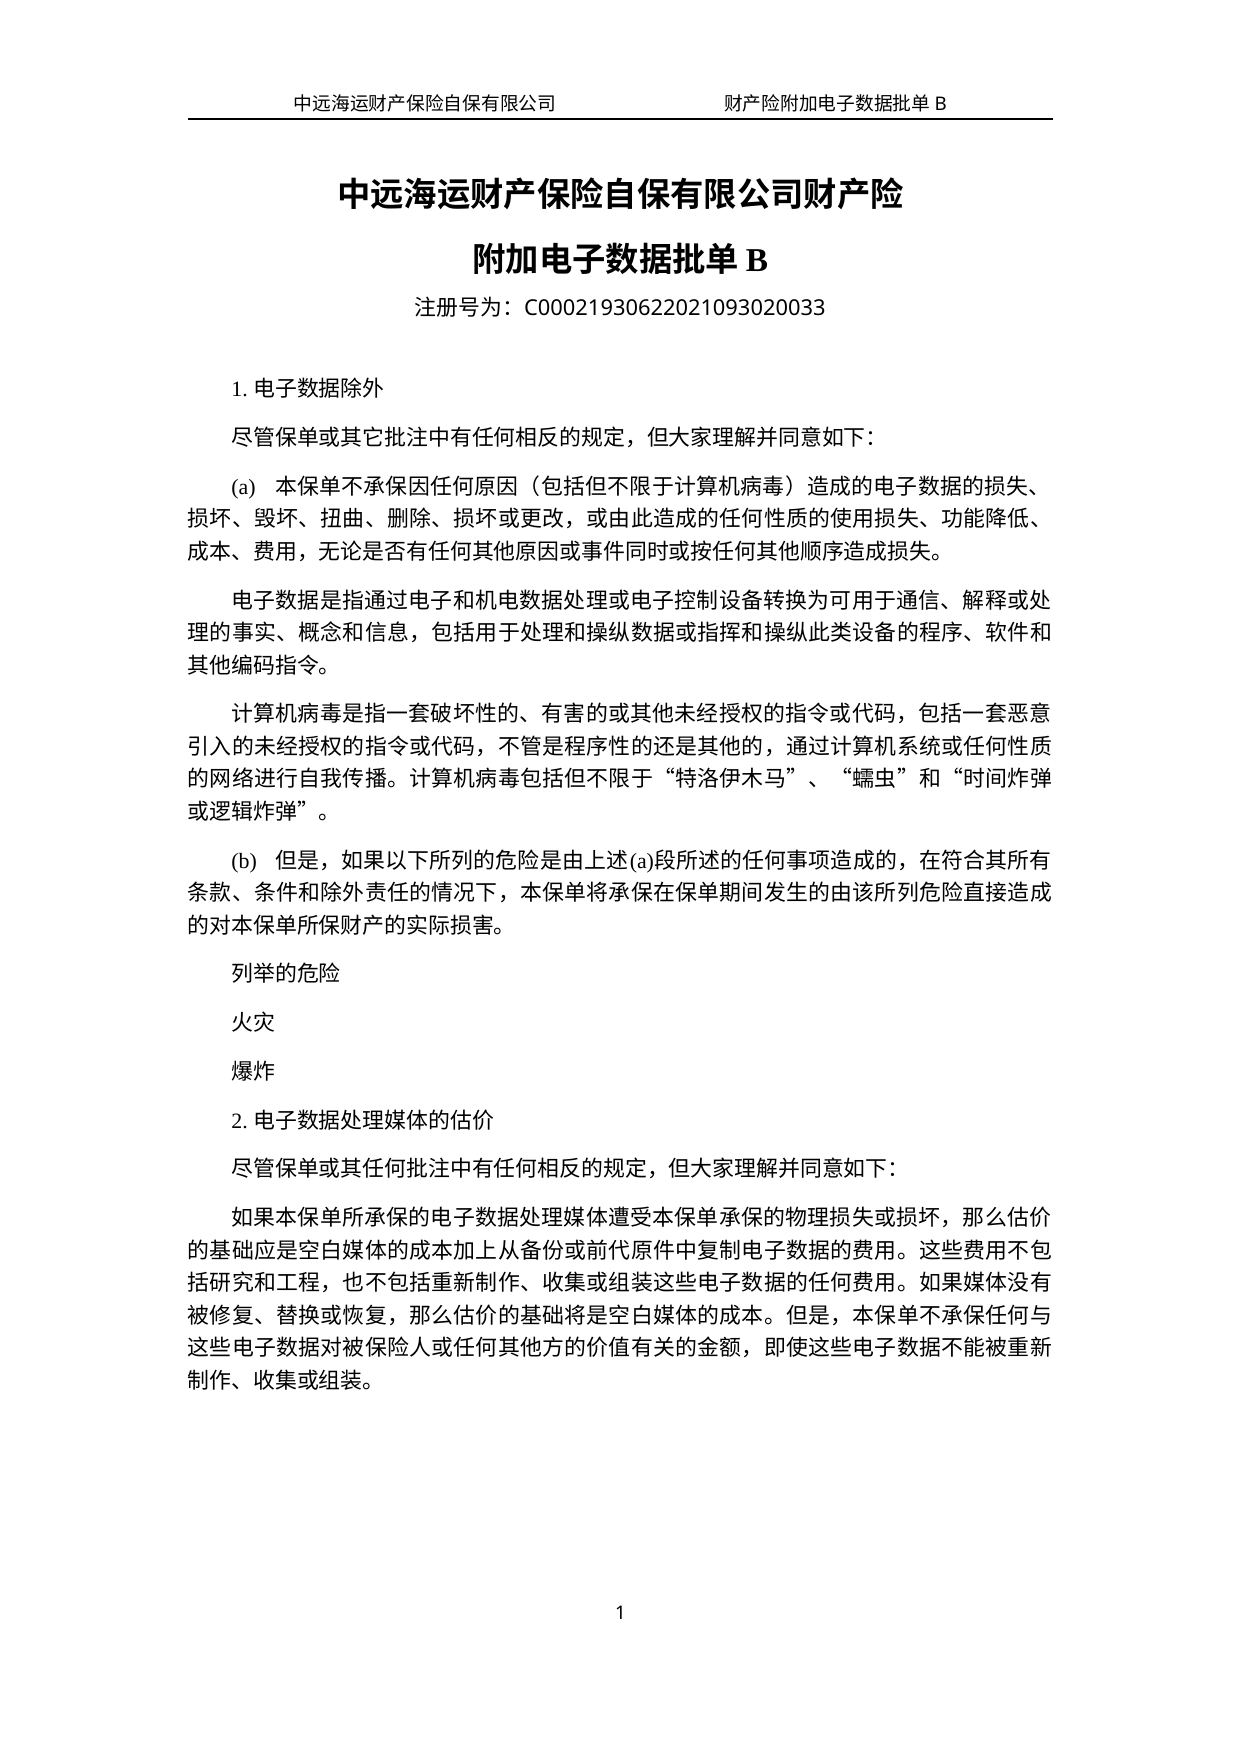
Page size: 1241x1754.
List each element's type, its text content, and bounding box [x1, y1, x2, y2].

text 电子数据是指通过电子和机电数据处理或电子控制设备转换为可用于通信、解释或处理的事实、概念和信息，包括用于处理和操纵数据或指挥和操纵此类设备的程序、软件和其他编码指令。 [187, 582, 1053, 680]
text 计算机病毒是指一套破坏性的、有害的或其他未经授权的指令或代码，包括一套恶意引入的未经授权的指令或代码，不管是程序性的还是其他的，通过计算机系统或任何性质的网络进行自我传播。计算机病毒包括但不限于“特洛伊木马”、“蠕虫”和“时间炸弹或逻辑炸弹”。 [187, 696, 1053, 826]
text 注册号为：C00021930622021093020033 [187, 290, 1053, 322]
text 如果本保单所承保的电子数据处理媒体遭受本保单承保的物理损失或损坏，那么估价的基础应是空白媒体的成本加上从备份或前代原件中复制电子数据的费用。这些费用不包括研究和工程，也不包括重新制作、收集或组装这些电子数据的任何费用。如果媒体没有被修复、替换或恢复，那么估价的基础将是空白媒体的成本。但是，本保单不承保任何与这些电子数据对被保险人或任何其他方的价值有关的金额，即使这些电子数据不能被重新制作、收集或组装。 [187, 1200, 1053, 1395]
text 火灾 [187, 1005, 1053, 1037]
text (a) 本保单不承保因任何原因（包括但不限于计算机病毒）造成的电子数据的损失、损坏、毁坏、扭曲、删除、损坏或更改，或由此造成的任何性质的使用损失、功能降低、成本、费用，无论是否有任何其他原因或事件同时或按任何其他顺序造成损失。 [187, 468, 1053, 566]
text 尽管保单或其它批注中有任何相反的规定，但大家理解并同意如下： [187, 420, 1053, 452]
text 2. 电子数据处理媒体的估价 [187, 1102, 1053, 1135]
text (b) 但是，如果以下所列的危险是由上述(a)段所述的任何事项造成的，在符合其所有条款、条件和除外责任的情况下，本保单将承保在保单期间发生的由该所列危险直接造成的对本保单所保财产的实际损害。 [187, 842, 1053, 940]
text 中远海运财产保险自保有限公司财产险 [187, 160, 1053, 225]
text 1. 电子数据除外 [187, 371, 1053, 403]
text 列举的危险 [187, 956, 1053, 988]
text 爆炸 [187, 1053, 1053, 1086]
text 尽管保单或其任何批注中有任何相反的规定，但大家理解并同意如下： [187, 1151, 1053, 1183]
text 附加电子数据批单B [187, 225, 1053, 290]
